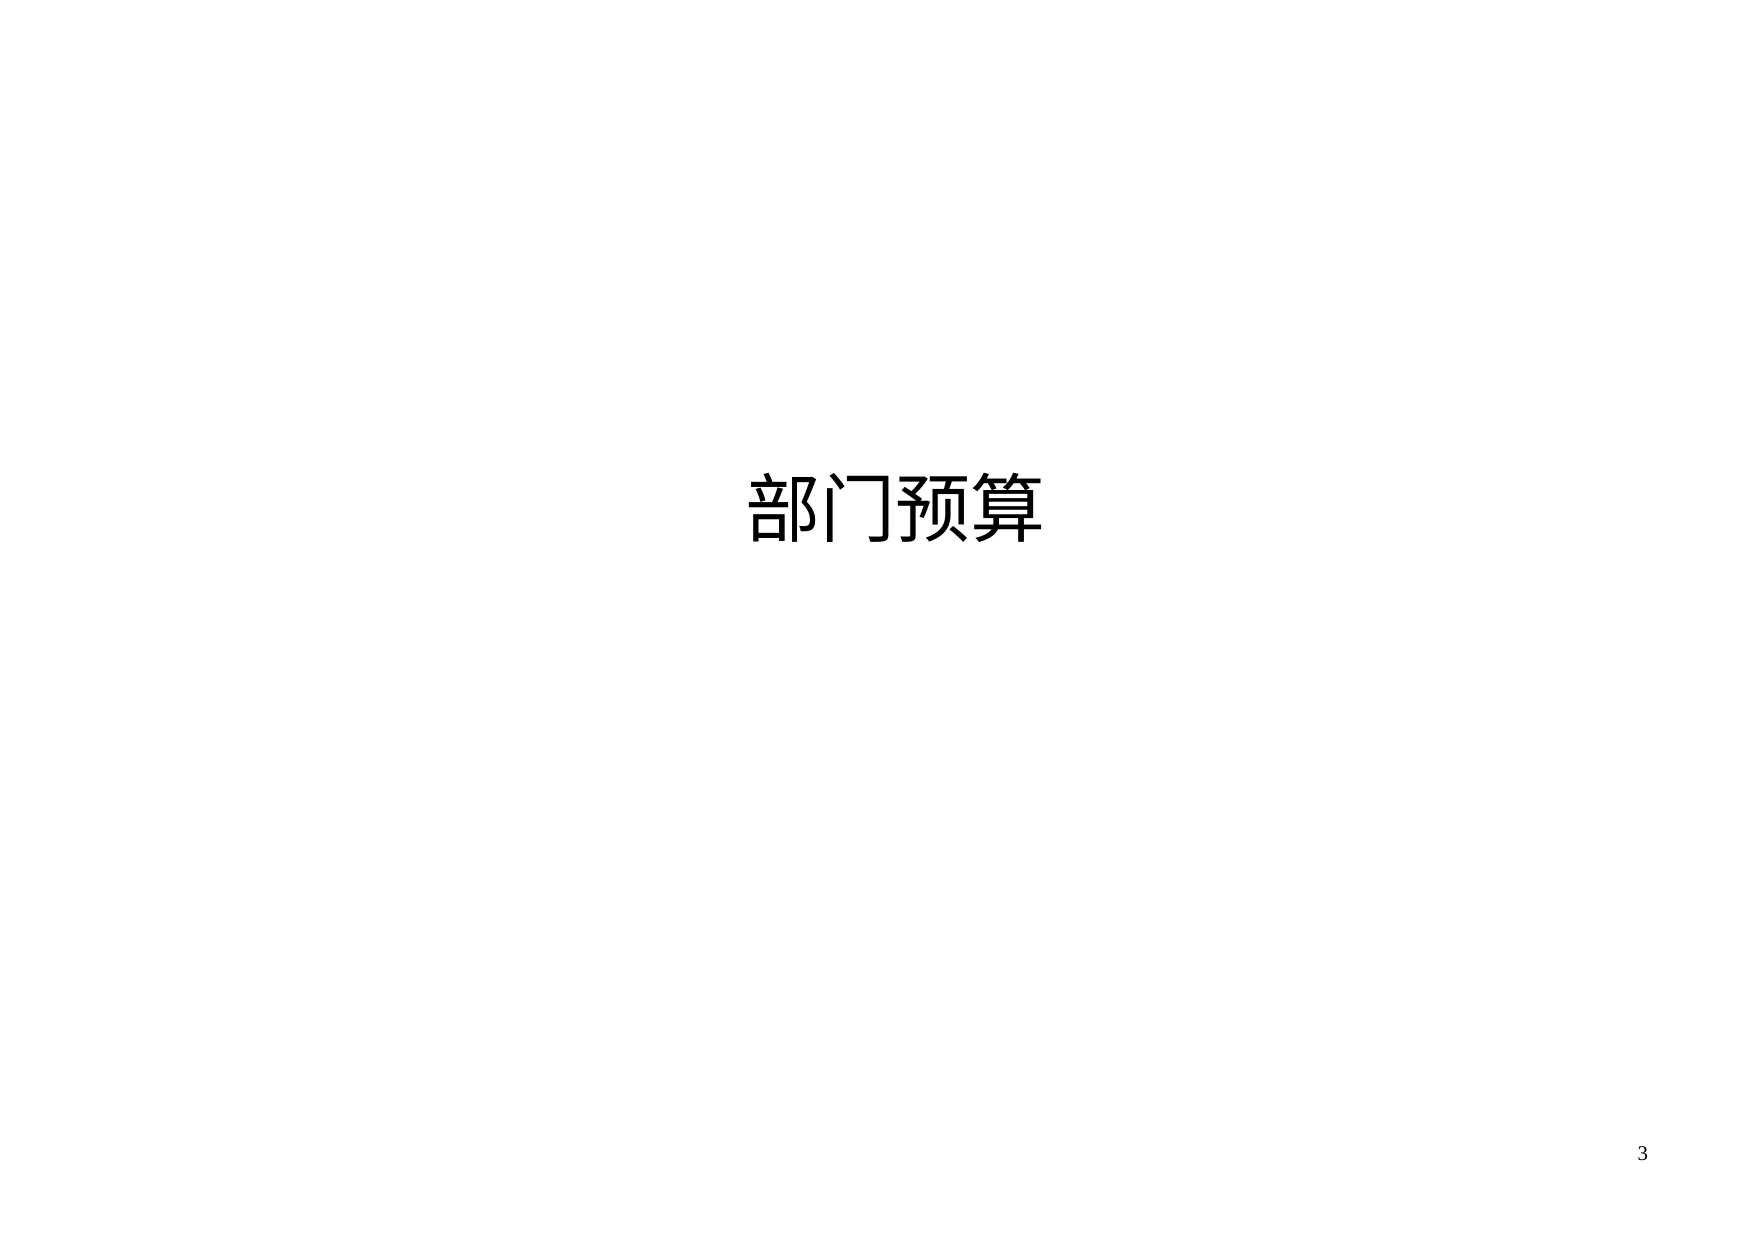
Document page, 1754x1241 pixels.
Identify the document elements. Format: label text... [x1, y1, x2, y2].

text 部门预算 [106, 449, 1648, 558]
